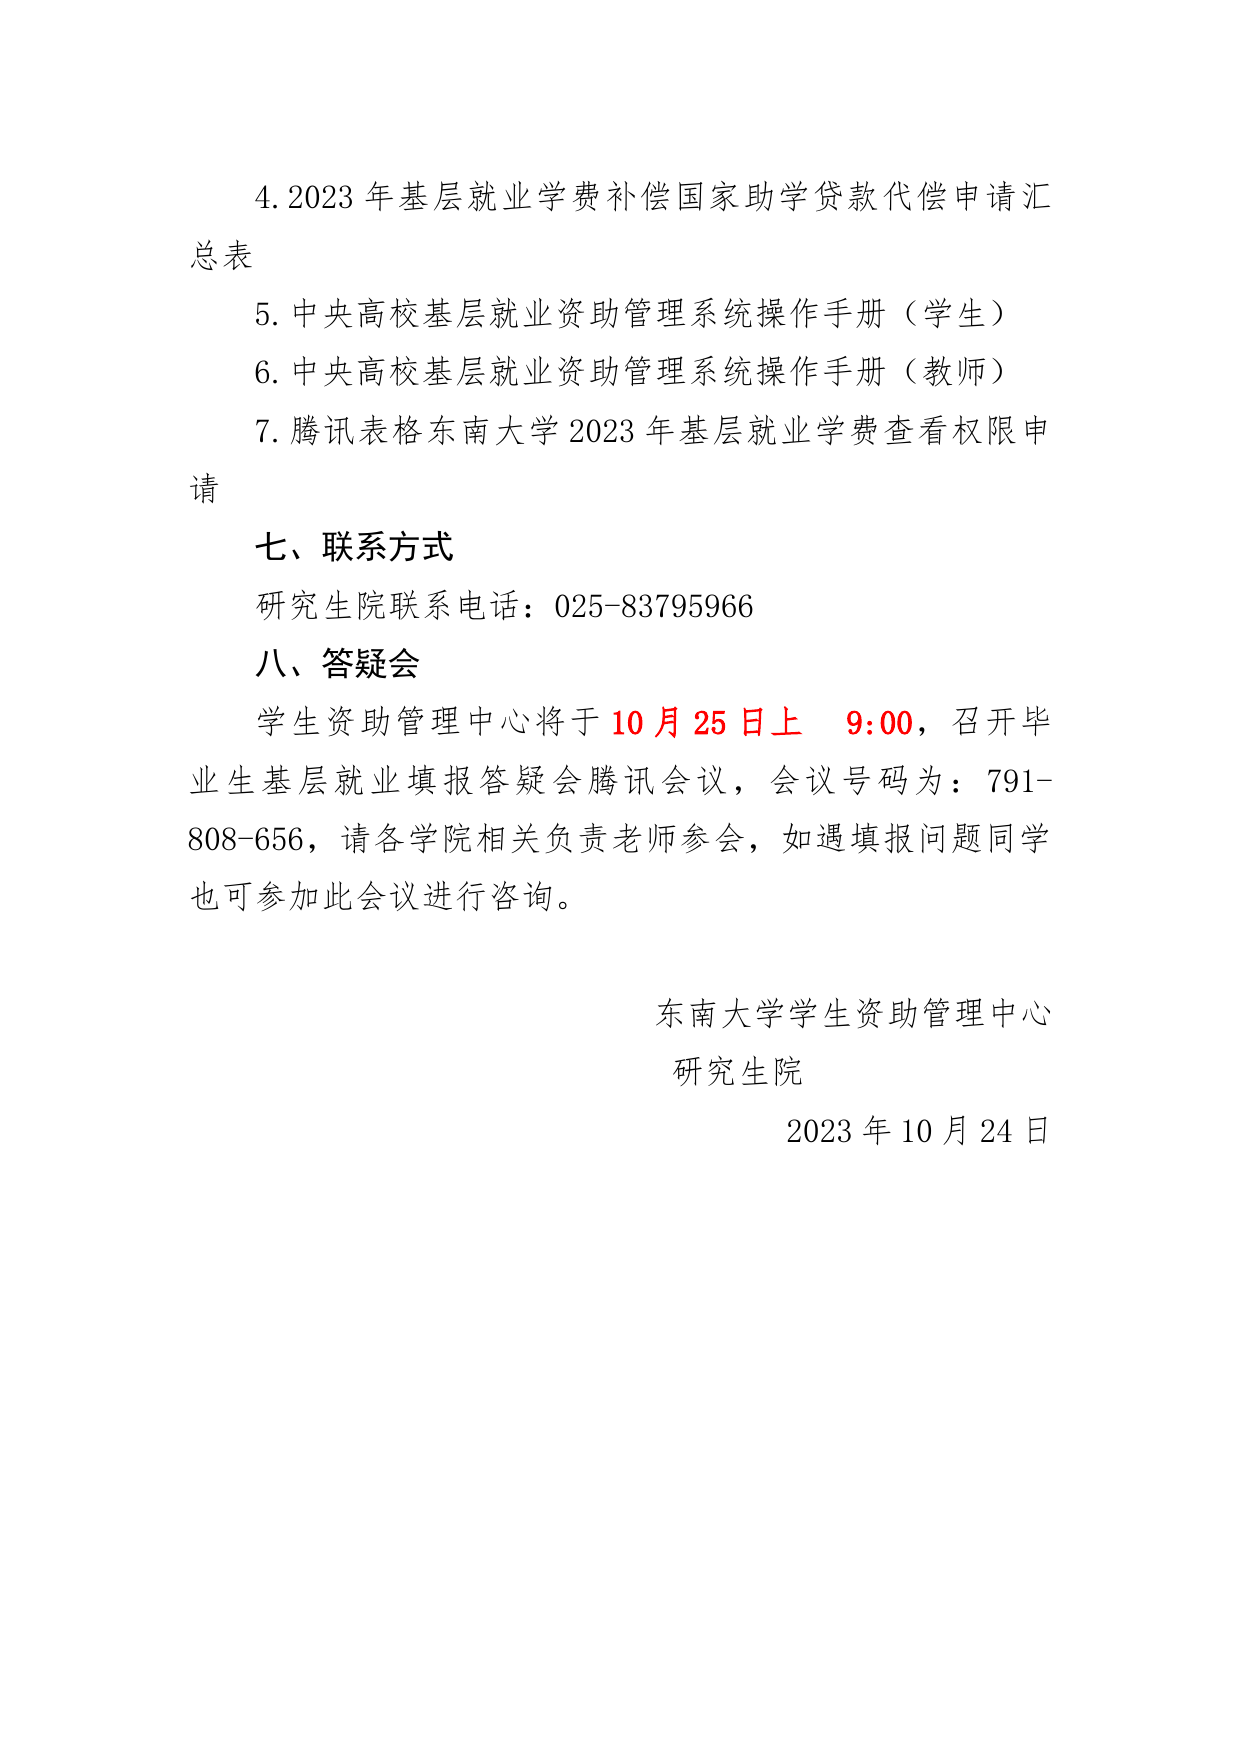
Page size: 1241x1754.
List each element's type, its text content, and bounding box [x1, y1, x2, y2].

text 4.2023年基层就业学费补偿国家助学贷款代偿申请汇总表 [187, 162, 1053, 279]
text 学生资助管理中心将于10月25日上午9:00，召开毕业生基层就业填报答疑会腾讯会议，会议号码为：791-808-656，请各学院相关负责老师参会，如遇填报问题同学也可参加此会议进行咨询。 [187, 687, 1053, 920]
text 八、答疑会 [187, 629, 1053, 687]
text 研究生院联系电话：025-83795966 [187, 570, 1053, 629]
text 6.中央高校基层就业资助管理系统操作手册（教师） [187, 337, 1053, 395]
text 2023年10月24日 [187, 1095, 1053, 1154]
text 七、联系方式 [187, 512, 1053, 570]
text 7.腾讯表格东南大学2023年基层就业学费查看权限申请 [187, 395, 1053, 512]
text 研究生院 [187, 1037, 919, 1095]
text 5.中央高校基层就业资助管理系统操作手册（学生） [187, 279, 1053, 337]
text 东南大学学生资助管理中心 [187, 979, 1053, 1037]
